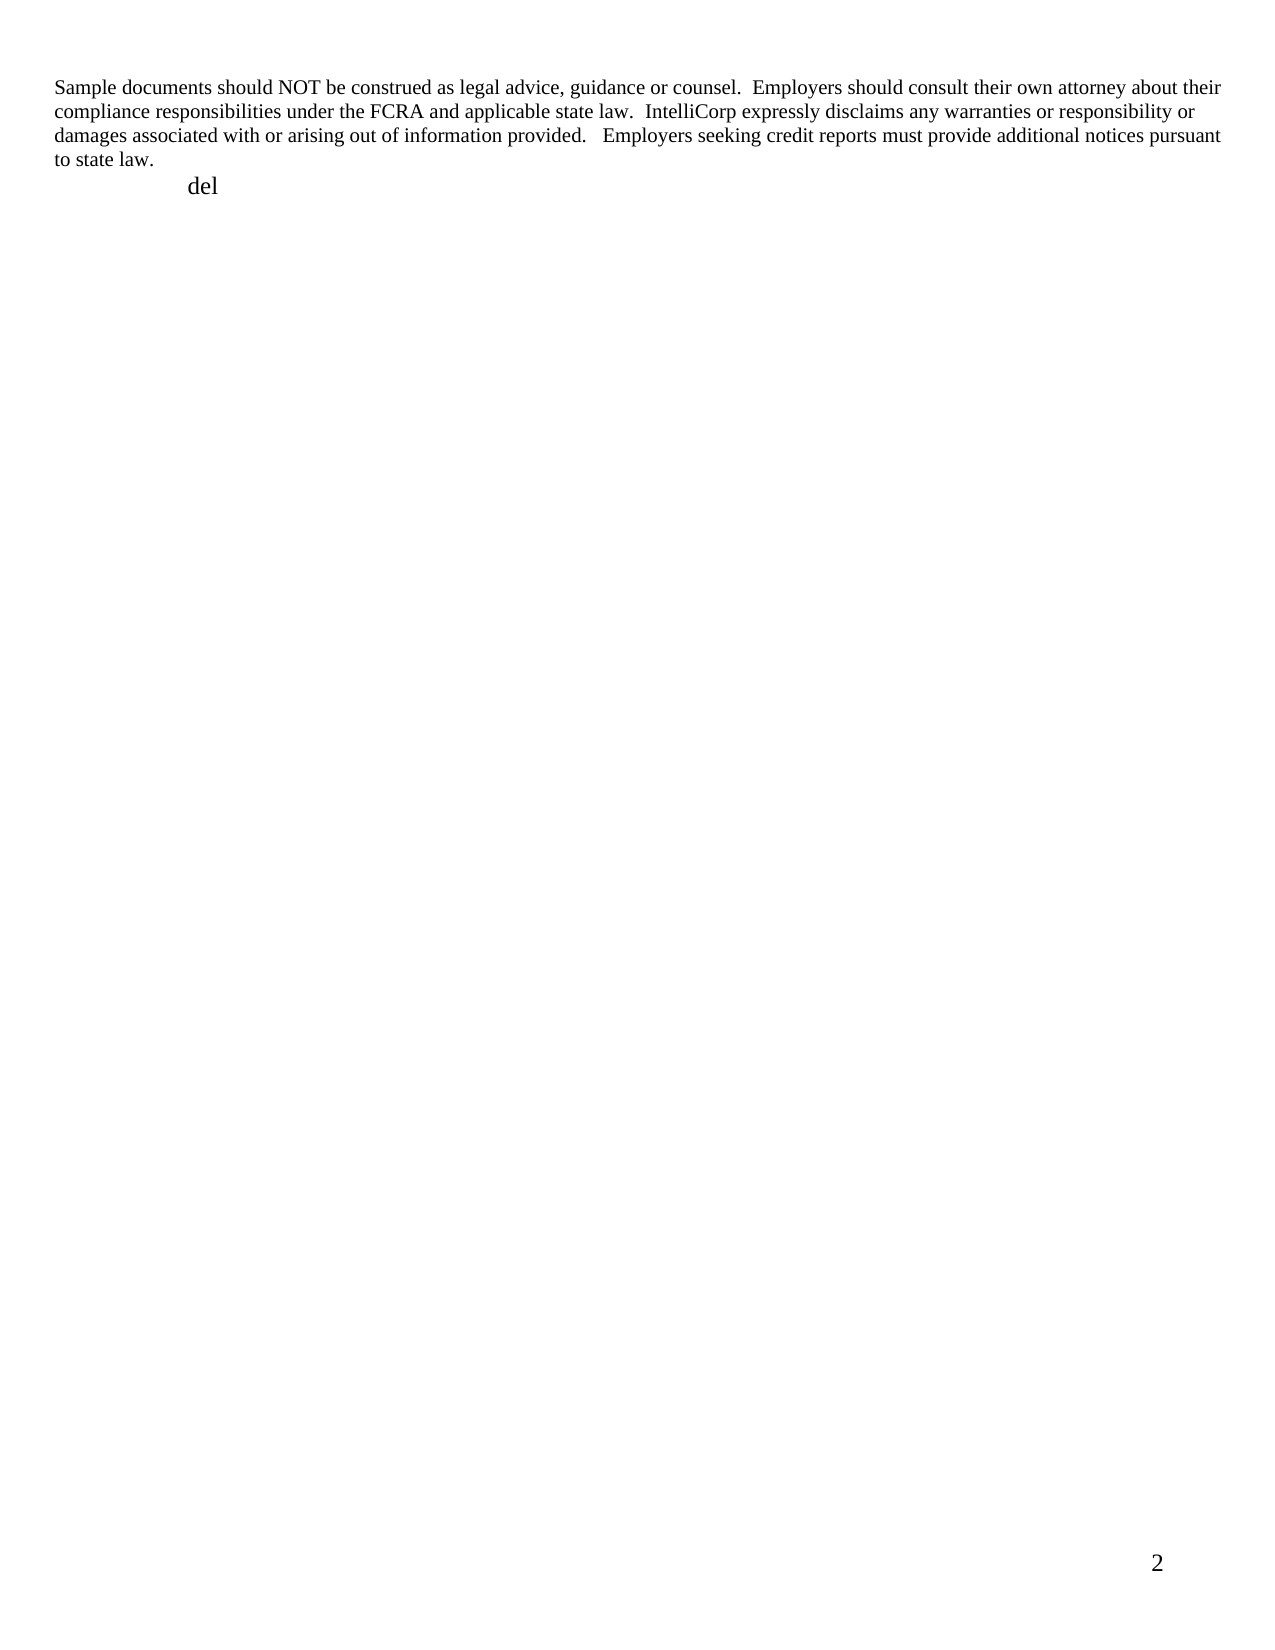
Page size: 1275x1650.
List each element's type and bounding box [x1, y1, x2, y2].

list [150, 171, 1156, 200]
